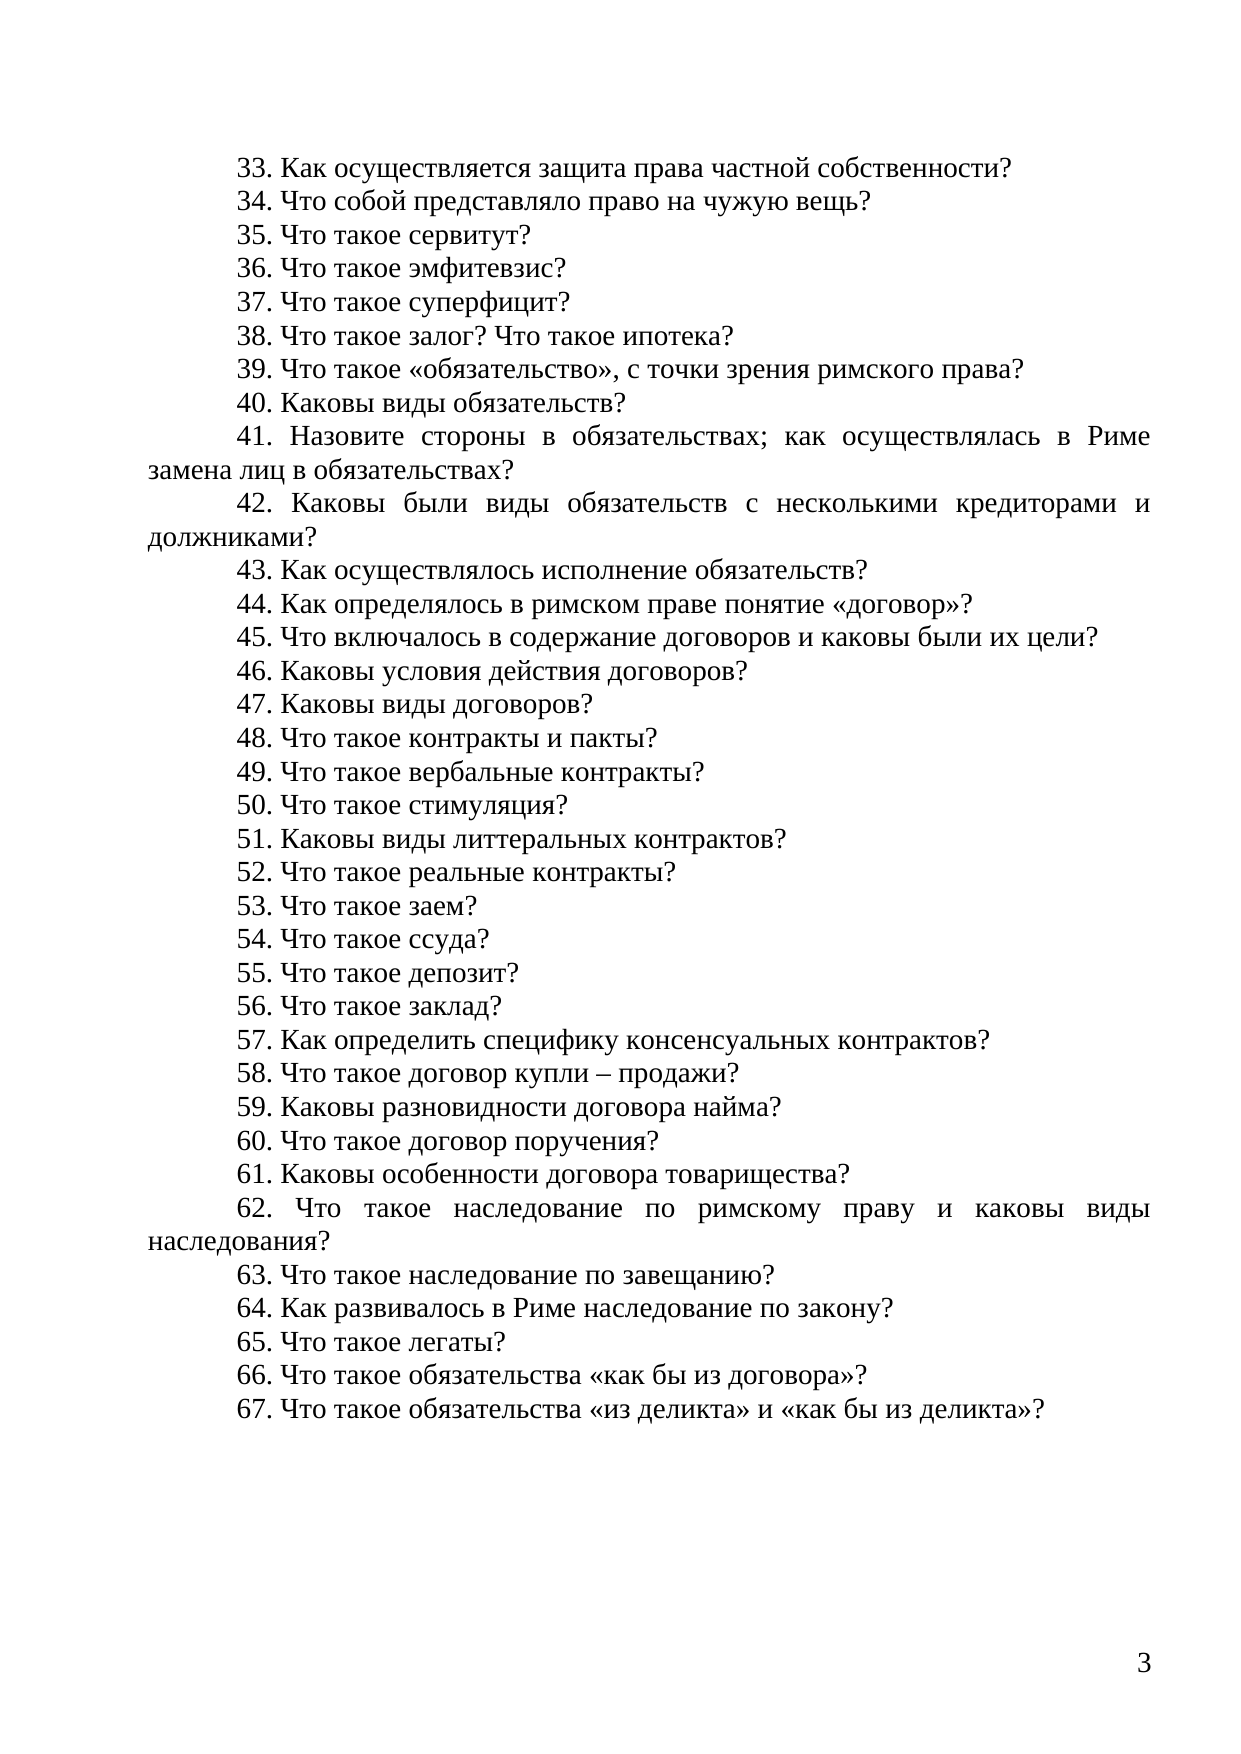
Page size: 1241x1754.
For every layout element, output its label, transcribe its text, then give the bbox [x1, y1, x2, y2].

text 60. Что такое договор поручения? [148, 1123, 1152, 1156]
text 55. Что такое депозит? [148, 955, 1152, 988]
text 54. Что такое ссуда? [148, 921, 1152, 955]
text 64. Как развивалось в Риме наследование по закону? [148, 1290, 1152, 1324]
text 37. Что такое суперфицит? [148, 284, 1152, 318]
text 46. Каковы условия действия договоров? [148, 653, 1152, 687]
text 39. Что такое «обязательство», с точки зрения римского права? [148, 351, 1152, 385]
text 38. Что такое залог? Что такое ипотека? [148, 318, 1152, 351]
text 63. Что такое наследование по завещанию? [148, 1257, 1152, 1290]
text 48. Что такое контракты и пакты? [148, 720, 1152, 754]
text 56. Что такое заклад? [148, 988, 1152, 1022]
text 52. Что такое реальные контракты? [148, 854, 1152, 888]
text 42. Каковы были виды обязательств с несколькими кредиторами и должниками? [148, 485, 1152, 552]
text 66. Что такое обязательства «как бы из договора»? [148, 1357, 1152, 1391]
text 51. Каковы виды литтеральных контрактов? [148, 821, 1152, 854]
text 47. Каковы виды договоров? [148, 687, 1152, 720]
text 44. Как определялось в римском праве понятие «договор»? [148, 586, 1152, 619]
text 43. Как осуществлялось исполнение обязательств? [148, 552, 1152, 586]
text 59. Каковы разновидности договора найма? [148, 1089, 1152, 1123]
text 57. Как определить специфику консенсуальных контрактов? [148, 1022, 1152, 1056]
text 40. Каковы виды обязательств? [148, 385, 1152, 418]
text 35. Что такое сервитут? [148, 217, 1152, 251]
text 49. Что такое вербальные контракты? [148, 754, 1152, 787]
text 33. Как осуществляется защита права частной собственности? [148, 150, 1152, 183]
text 67. Что такое обязательства «из деликта» и «как бы из деликта»? [148, 1391, 1152, 1424]
text 41. Назовите стороны в обязательствах; как осуществлялась в Риме замена лиц в обязательствах? [148, 418, 1152, 485]
text 58. Что такое договор купли – продажи? [148, 1056, 1152, 1089]
text 53. Что такое заем? [148, 888, 1152, 921]
text 65. Что такое легаты? [148, 1324, 1152, 1357]
text 34. Что собой представляло право на чужую вещь? [148, 183, 1152, 217]
text 50. Что такое стимуляция? [148, 787, 1152, 821]
text 45. Что включалось в содержание договоров и каковы были их цели? [148, 619, 1152, 653]
text 61. Каковы особенности договора товарищества? [148, 1156, 1152, 1190]
text 62. Что такое наследование по римскому праву и каковы виды наследования? [148, 1190, 1152, 1257]
text 36. Что такое эмфитевзис? [148, 251, 1152, 284]
